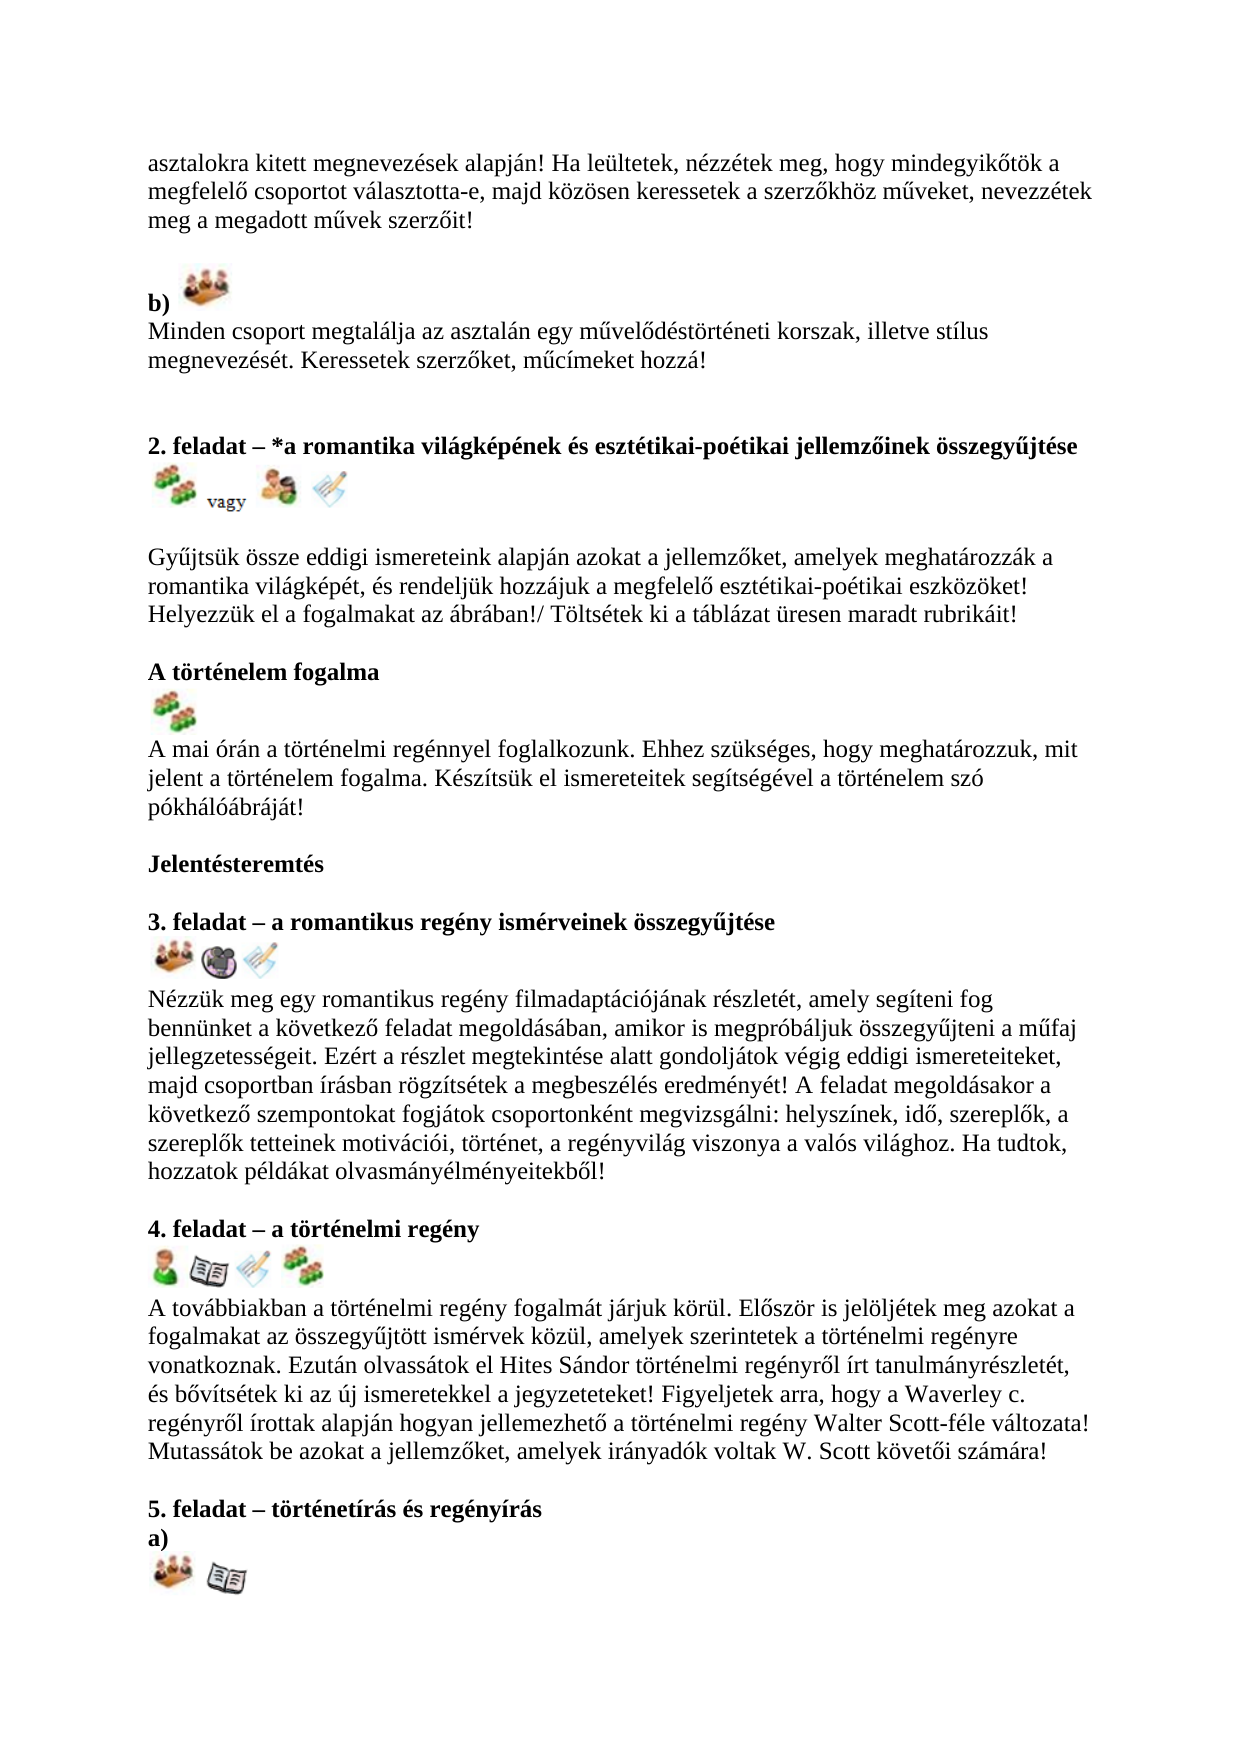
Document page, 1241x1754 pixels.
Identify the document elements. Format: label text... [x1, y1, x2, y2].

text Gyűjtsük össze eddigi ismereteink alapján azokat a jellemzőket, amelyek meghatározzák a romantika világképét, és rendeljük hozzájuk a megfelelő esztétikai-poétikai eszközöket! Helyezzük el a fogalmakat az ábrában!/ Töltsétek ki a táblázat üresen maradt rubrikáit! [148, 542, 1093, 628]
text Nézzük meg egy romantikus regény filmadaptációjának részletét, amely segíteni fog bennünket a következő feladat megoldásában, amikor is megpróbáljuk összegyűjteni a műfaj jellegzetességeit. Ezért a részlet megtekintése alatt gondoljátok végig eddigi ismereteiteket, majd csoportban írásban rögzítsétek a megbeszélés eredményét! A feladat megoldásakor a következő szempontokat fogjátok csoportonként megvizsgálni: helyszínek, idő, szereplők, a szereplők tetteinek motivációi, történet, a regényvilág viszonya a valós világhoz. Ha tudtok, hozzatok példákat olvasmányélményeitekből! [148, 984, 1093, 1185]
text 5. feladat – történetírás és regényírás [148, 1494, 1093, 1523]
text Jelentésteremtés [148, 849, 1093, 878]
picture [147, 685, 201, 735]
text 3. feladat – a romantikus regény ismérveinek összegyűjtése [148, 907, 1093, 936]
text A mai órán a történelmi regénnyel foglalkozunk. Ehhez szükséges, hogy meghatározzuk, mit jelent a történelem fogalma. Készítsük el ismereteitek segítségével a történelem szó pókhálóábráját! [148, 734, 1093, 821]
text A történelem fogalma [148, 657, 1093, 686]
text b) [148, 263, 1093, 316]
text 2. feladat – *a romantika világképének és esztétikai-poétikai jellemzőinek összegyűjtése [148, 431, 1093, 460]
picture [147, 460, 354, 514]
text Minden csoport megtalálja az asztalán egy művelődéstörténeti korszak, illetve stílus megnevezését. Keressetek szerzőket, műcímeket hozzá! [148, 316, 1093, 374]
picture [147, 1551, 253, 1599]
text 4. feladat – a történelmi regény [148, 1214, 1093, 1243]
picture [147, 935, 281, 984]
picture [176, 262, 236, 311]
text a) [148, 1523, 1093, 1551]
text A továbbiakban a történelmi regény fogalmát járjuk körül. Először is jelöljétek meg azokat a fogalmakat az összegyűjtött ismérvek közül, amelyek szerintetek a történelmi regényre vonatkoznak. Ezután olvassátok el Hites Sándor történelmi regényről írt tanulmányrészletét, és bővítsétek ki az új ismeretekkel a jegyzeteteket! Figyeljetek arra, hogy a Waverley c. regényről írottak alapján hogyan jellemezhető a történelmi regény Walter Scott-féle változata! Mutassátok be azokat a jellemzőket, amelyek irányadók voltak W. Scott követői számára! [148, 1293, 1093, 1465]
picture [147, 1242, 329, 1293]
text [148, 148, 1093, 234]
